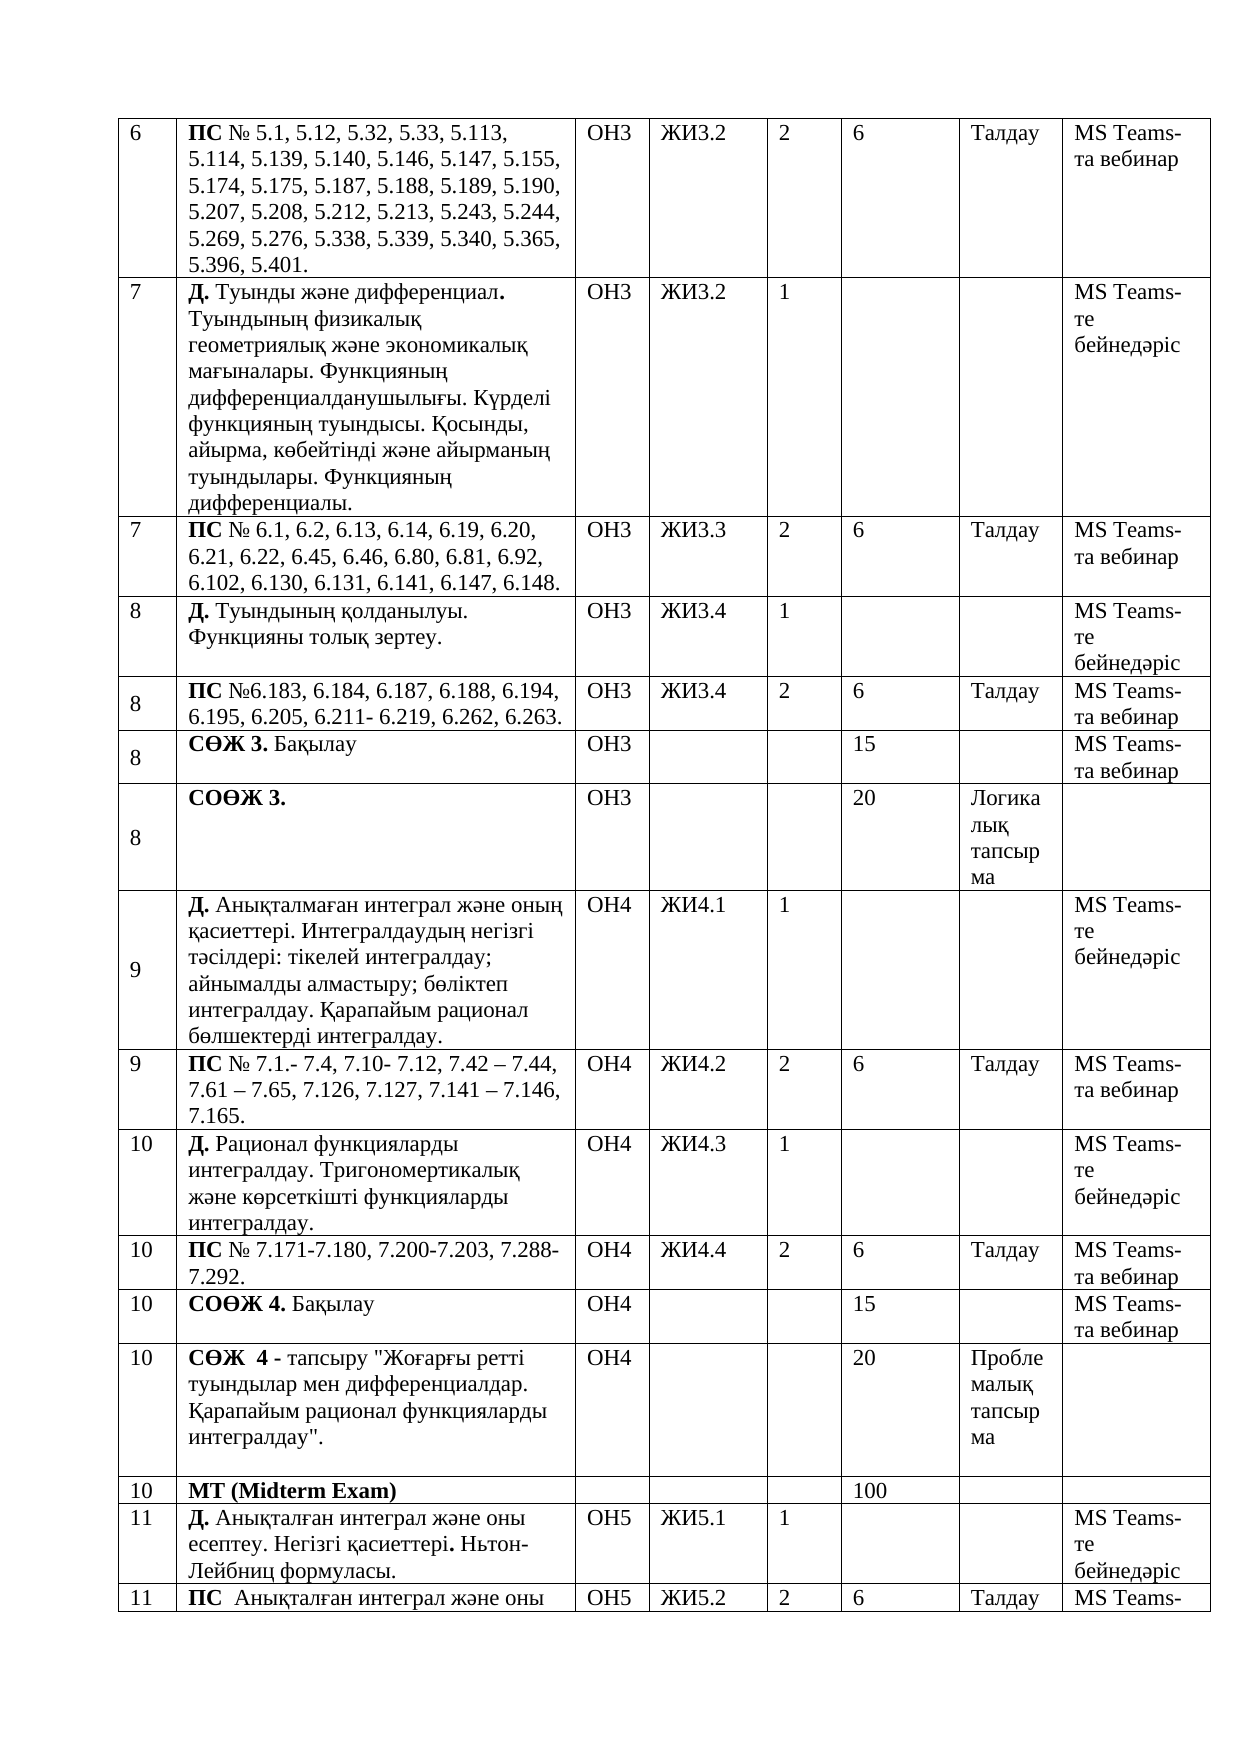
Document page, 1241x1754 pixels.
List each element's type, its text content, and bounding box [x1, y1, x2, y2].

table_cell ЖИ3.3 [650, 517, 767, 596]
table_cell 2 [768, 517, 841, 596]
table_cell ЖИ4.1 [650, 891, 767, 1049]
table_cell МТ (Midterm Exam) [177, 1477, 575, 1503]
table_cell 10 [119, 1236, 176, 1289]
table_cell [842, 278, 959, 516]
table_cell 8 [119, 784, 176, 890]
table_cell 6 [842, 1236, 959, 1289]
table_cell MS Teams-та вебинар [1063, 1290, 1210, 1343]
table_cell Талдау [960, 1050, 1062, 1129]
table_cell [768, 784, 841, 890]
table_cell ОН4 [576, 891, 649, 1049]
table_cell ОН4 [576, 1050, 649, 1129]
table_cell 10 [119, 1130, 176, 1235]
table_cell ЖИ3.4 [650, 597, 767, 676]
table_cell 15 [842, 1290, 959, 1343]
table_cell 7 [119, 517, 176, 596]
table_cell 2 [768, 119, 841, 277]
table_cell ПС № 7.1.- 7.4, 7.10- 7.12, 7.42 – 7.44, 7.61 – 7.65, 7.126, 7.127, 7.141 – 7.146, 7.165. [177, 1050, 575, 1129]
table_cell MS Teams-та вебинар [1063, 1236, 1210, 1289]
table_cell ЖИ4.3 [650, 1130, 767, 1235]
table_cell [960, 1290, 1062, 1343]
table_cell 8 [119, 597, 176, 676]
table_cell [842, 1504, 959, 1583]
table_cell [650, 1344, 767, 1476]
table_cell ОН3 [576, 119, 649, 277]
table_cell 11 [119, 1584, 176, 1611]
table_cell 1 [768, 278, 841, 516]
table_cell 6 [842, 119, 959, 277]
table_cell 1 [768, 891, 841, 1049]
table_cell ОН4 [576, 1130, 649, 1235]
table_cell [650, 731, 767, 783]
table_cell Талдау [960, 1236, 1062, 1289]
table_cell [960, 278, 1062, 516]
table_cell 2 [768, 1584, 841, 1611]
table_cell ПС № 6.1, 6.2, 6.13, 6.14, 6.19, 6.20, 6.21, 6.22, 6.45, 6.46, 6.80, 6.81, 6.92, 6.102, 6.130, 6.131, 6.141, 6.147, 6.148. [177, 517, 575, 596]
table_cell 1 [768, 1130, 841, 1235]
table_cell [842, 597, 959, 676]
table_cell Талдау [960, 517, 1062, 596]
table_cell 6 [119, 119, 176, 277]
table_cell Д. Рационал функцияларды интегралдау. Тригономертикалық және көрсеткішті функцияларды интегралдау. [177, 1130, 575, 1235]
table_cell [177, 1584, 575, 1611]
table_cell ОН3 [576, 784, 649, 890]
table_cell ОН3 [576, 677, 649, 729]
table_cell [960, 1477, 1062, 1503]
table_cell СОӨЖ 4. Бақылау [177, 1290, 575, 1343]
table_cell MS Teams-та вебинар [1063, 517, 1210, 596]
table_cell [960, 597, 1062, 676]
table_cell ОН3 [576, 517, 649, 596]
table_cell [768, 1477, 841, 1503]
table_cell ЖИ3.4 [650, 677, 767, 729]
table_cell [650, 784, 767, 890]
table_cell 2 [768, 677, 841, 729]
table_cell 1 [768, 1504, 841, 1583]
table_cell [650, 1290, 767, 1343]
table_cell 10 [119, 1477, 176, 1503]
table_cell [576, 1477, 649, 1503]
table_cell [1063, 1477, 1210, 1503]
table_cell MS Teams-та вебинар [1063, 1050, 1210, 1129]
table_cell Талдау [960, 119, 1062, 277]
table_cell 8 [119, 731, 176, 783]
table_cell 9 [119, 891, 176, 1049]
table_cell 2 [768, 1050, 841, 1129]
table_cell ЖИ5.1 [650, 1504, 767, 1583]
table_cell ОН4 [576, 1236, 649, 1289]
table_cell 11 [119, 1504, 176, 1583]
table_cell ОН5 [576, 1584, 649, 1611]
table_cell ОН4 [576, 1290, 649, 1343]
table_cell 9 [119, 1050, 176, 1129]
table_cell 2 [768, 1236, 841, 1289]
table_cell 20 [842, 784, 959, 890]
table_cell 10 [119, 1290, 176, 1343]
table_cell [768, 731, 841, 783]
table_cell MS Teams-та вебинар [1063, 119, 1210, 277]
table_cell [650, 1477, 767, 1503]
table_cell [960, 1504, 1062, 1583]
table_cell ОН4 [576, 1344, 649, 1476]
table_cell MS Teams-та вебинар [1063, 731, 1210, 783]
table_cell [768, 1344, 841, 1476]
table_cell 7 [119, 278, 176, 516]
table_cell MS Teams-те бейнедәріс [1063, 1504, 1210, 1583]
table_cell ПС № 7.171-7.180, 7.200-7.203, 7.288-7.292. [177, 1236, 575, 1289]
table_cell 6 [842, 677, 959, 729]
table_cell Талдау [960, 677, 1062, 729]
table_cell [1063, 784, 1210, 890]
table_cell 6 [842, 517, 959, 596]
table_cell MS Teams-те бейнедәріс [1063, 278, 1210, 516]
table_cell ЖИ3.2 [650, 278, 767, 516]
table_cell 100 [842, 1477, 959, 1503]
table_cell Д. Туынды және дифференциал. Туындының физикалық геометриялық және экономикалық мағыналары. Функцияның дифференциалданушылығы. Күрделі функцияның туындысы. Қосынды, айырма, көбейтінді және айырманың туындылары. Функцияның дифференциалы. [177, 278, 575, 516]
table_cell [842, 891, 959, 1049]
table_cell MS Teams-та вебинар [1063, 677, 1210, 729]
table_cell [1063, 1344, 1210, 1476]
table_cell 6 [842, 1050, 959, 1129]
table_cell ЖИ4.2 [650, 1050, 767, 1129]
table_cell ОН3 [576, 278, 649, 516]
table_cell ЖИ3.2 [650, 119, 767, 277]
table_cell MS Teams-те бейнедәріс [1063, 1130, 1210, 1235]
table_cell 1 [768, 597, 841, 676]
table_cell [768, 1290, 841, 1343]
table_cell Талдау [960, 1584, 1062, 1611]
table_cell [842, 1130, 959, 1235]
table_cell MS Teams-те бейнедәріс [1063, 597, 1210, 676]
table_cell Д. Туындының қолданылуы. Функцияны толық зертеу. [177, 597, 575, 676]
table_cell Логикалық тапсырма [960, 784, 1062, 890]
table_cell 10 [119, 1344, 176, 1476]
table_cell 6 [842, 1584, 959, 1611]
table_cell MS Teams-та вебинар [1063, 1584, 1210, 1611]
table_cell 20 [842, 1344, 959, 1476]
table_cell Д. Анықталған интеграл және оны есептеу. Негізгі қасиеттері. Ньтон-Лейбниц формуласы. [177, 1504, 575, 1583]
table_cell 8 [119, 677, 176, 729]
table_cell ПС № 5.1, 5.12, 5.32, 5.33, 5.113, 5.114, 5.139, 5.140, 5.146, 5.147, 5.155, 5.174, 5.175, 5.187, 5.188, 5.189, 5.190, 5.207, 5.208, 5.212, 5.213, 5.243, 5.244, 5.269, 5.276, 5.338, 5.339, 5.340, 5.365, 5.396, 5.401. [177, 119, 575, 277]
table_cell ЖИ5.2 [650, 1584, 767, 1611]
table_cell MS Teams-те бейнедәріс [1063, 891, 1210, 1049]
table_cell [960, 891, 1062, 1049]
table_cell [960, 731, 1062, 783]
table_cell СӨЖ 4 - тапсыру "Жоғарғы ретті туындылар мен дифференциалдар. Қарапайым рационал функцияларды интегралдау". [177, 1344, 575, 1476]
table_cell [960, 1130, 1062, 1235]
table_cell ОН5 [576, 1504, 649, 1583]
table_cell СОӨЖ 3. [177, 784, 575, 890]
table_cell СӨЖ 3. Бақылау [177, 731, 575, 783]
table_cell ОН3 [576, 731, 649, 783]
table_cell ЖИ4.4 [650, 1236, 767, 1289]
table_cell ОН3 [576, 597, 649, 676]
table_cell ПС №6.183, 6.184, 6.187, 6.188, 6.194, 6.195, 6.205, 6.211- 6.219, 6.262, 6.263. [177, 677, 575, 729]
table_cell Проблемалық тапсырма [960, 1344, 1062, 1476]
table_cell Д. Анықталмаған интеграл және оның қасиеттері. Интегралдаудың негізгі тәсілдері: тікелей интегралдау; айнымалды алмастыру; бөліктеп интегралдау. Қарапайым рационал бөлшектерді интегралдау. [177, 891, 575, 1049]
table_cell 15 [842, 731, 959, 783]
